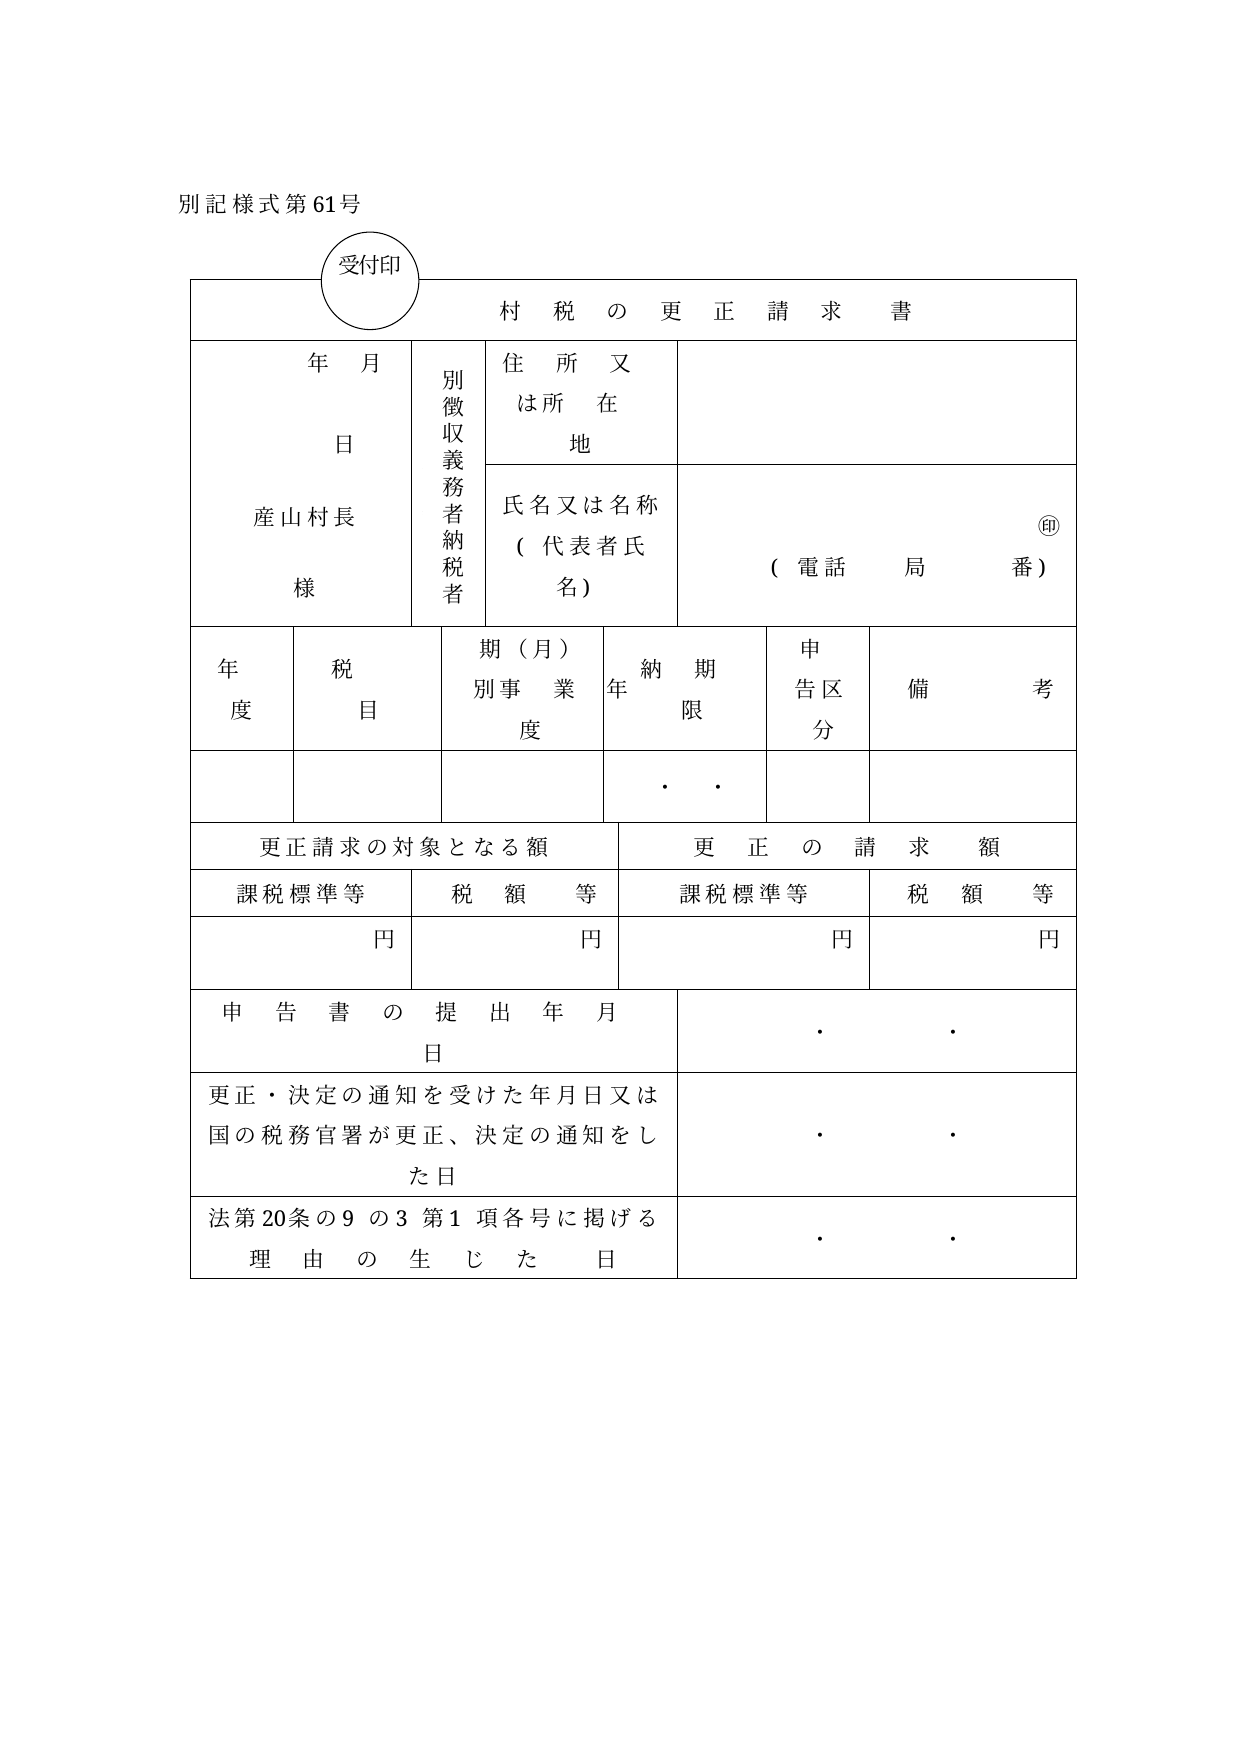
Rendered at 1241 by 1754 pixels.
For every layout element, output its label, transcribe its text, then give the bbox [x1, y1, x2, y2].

table_cell ・ ・ [678, 990, 1076, 1072]
table_cell 申告区分 [767, 627, 869, 750]
table_cell ・ ・ [604, 751, 766, 822]
table_cell ・ ・ [678, 1073, 1076, 1196]
table_cell ㊞ (電話 局 番) [678, 465, 1076, 626]
table_cell 税目 [294, 627, 441, 750]
table_cell 円 [619, 917, 869, 989]
table_cell 申告書の提出年月日 [191, 990, 677, 1072]
table_cell 課税標準等 [191, 870, 411, 916]
table_cell 税額等 [412, 870, 618, 916]
table_cell 円 [870, 917, 1076, 989]
table_header 村税の更正請求書 [191, 280, 1076, 340]
table_cell 更正・決定の通知を受けた年月日又は国の税務官署が更正、決定の通知をした日 [191, 1073, 677, 1196]
table_cell 円 [191, 917, 411, 989]
table_cell [870, 751, 1076, 822]
table_cell 氏名又は名称(代表者氏名) [486, 465, 677, 626]
table_cell 更正請求の対象となる額 [191, 823, 618, 869]
table_cell 期（月）別事業年度 [442, 627, 603, 750]
table_cell 備考 [870, 627, 1076, 750]
table_cell [767, 751, 869, 822]
table_cell 税額等 [870, 870, 1076, 916]
table_cell 円 [412, 917, 618, 989]
table_cell 住所又は所在地 [486, 341, 677, 463]
table_cell [442, 751, 603, 822]
table_cell 課税標準等 [619, 870, 869, 916]
table_cell [294, 751, 441, 822]
table_cell [191, 751, 293, 822]
table_cell 別徴収義務者納税者又は特 [412, 341, 485, 626]
table_cell 更正の請求額 [619, 823, 1076, 869]
table_cell 年 月 日 産山村長 様 [191, 341, 411, 626]
table_cell 法第20条の9の3第1項各号に掲げる理由の生じた日 [191, 1197, 677, 1278]
table_cell 納期限 [604, 627, 766, 750]
table_cell 年度 [191, 627, 293, 750]
table_cell [678, 341, 1076, 463]
table_cell ・ ・ [678, 1197, 1076, 1278]
text 別記様式第61号 [178, 183, 1062, 224]
